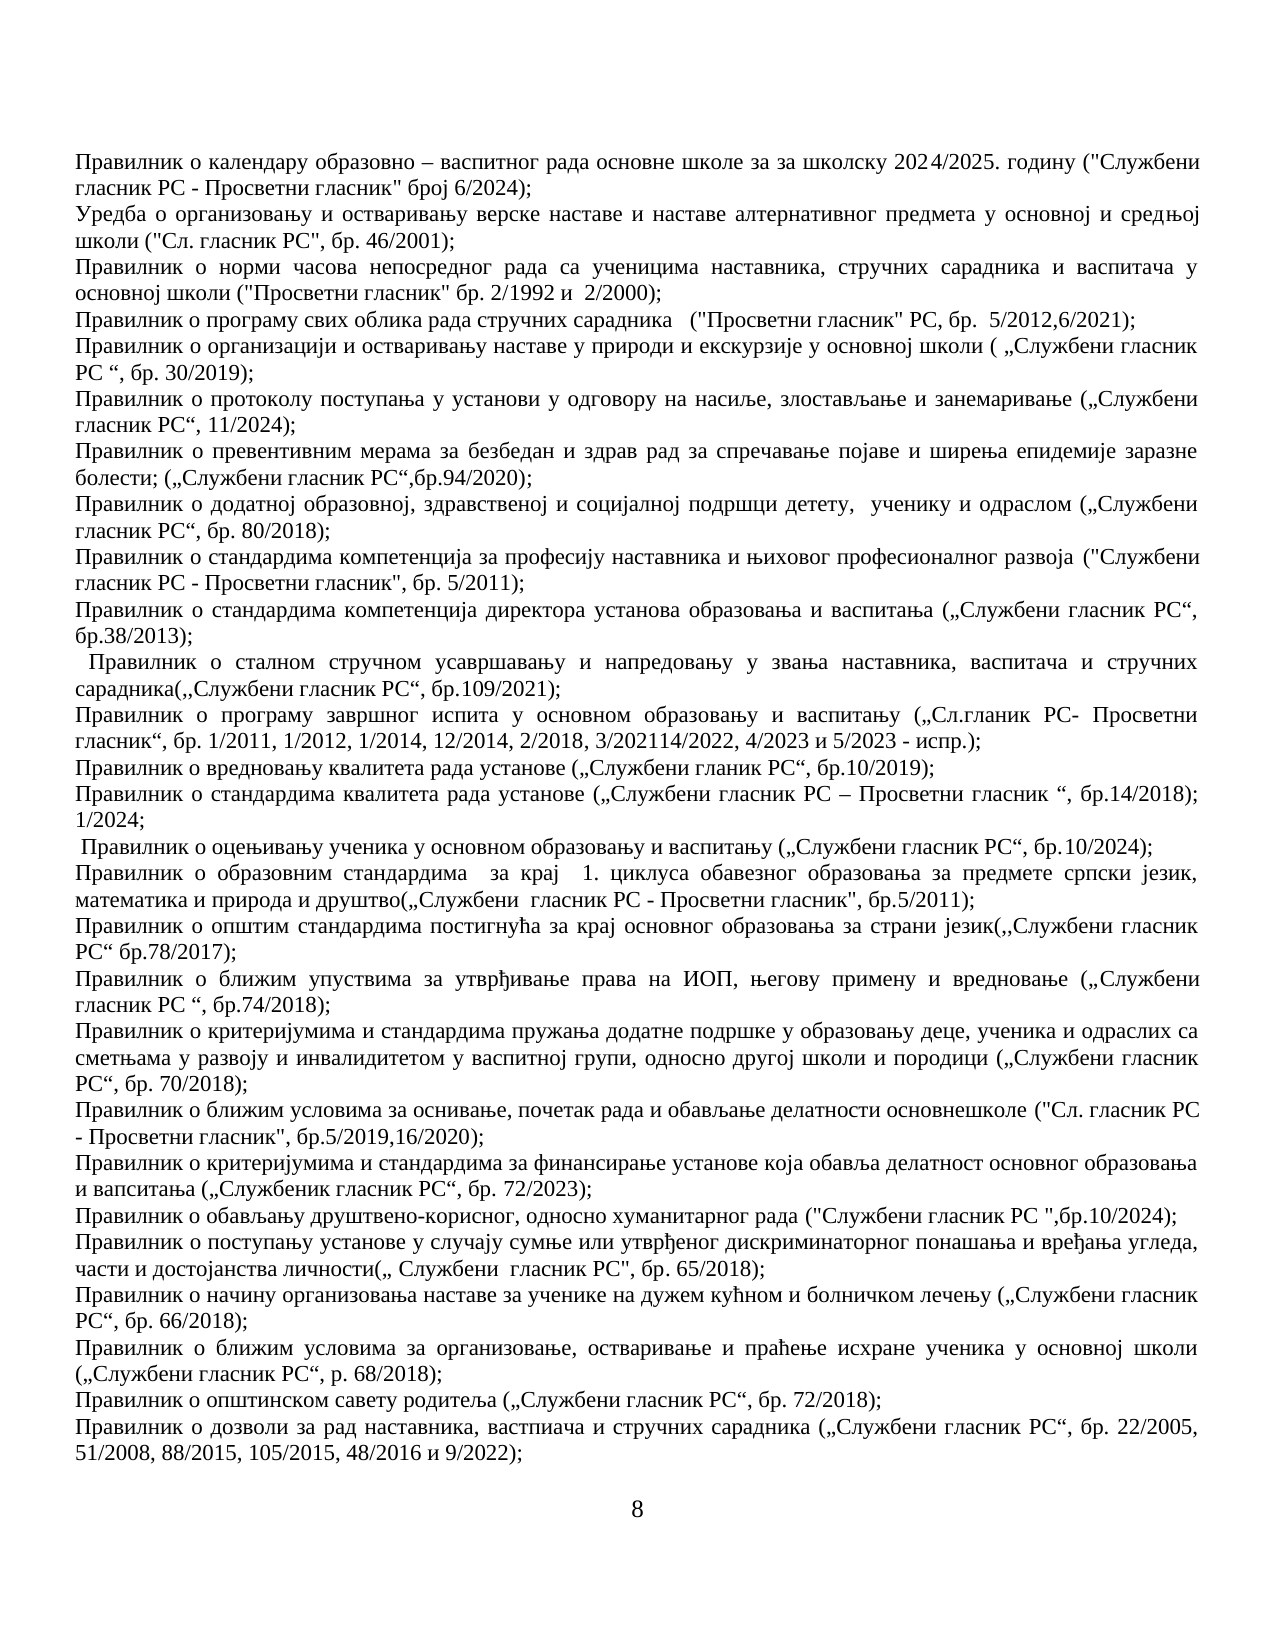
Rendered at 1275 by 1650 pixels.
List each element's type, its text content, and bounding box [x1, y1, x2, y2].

text Правилник о општим стандардима постигнућа за крај основног образовања за страни језик(,,Службени гласник РС“ бр.78/2017); [75, 912, 1200, 965]
text Правилник о дозволи за рад наставника, вастпиача и стручних сарадника („Службени гласник РС“, бр. 22/2005, 51/2008, 88/2015, 105/2015, 48/2016 и 9/2022); [75, 1413, 1200, 1465]
text Правилник о ближим условима за оснивање, почетак рада и обављање делатности основнешколе ("Сл. гласник РС - Просветни гласник", бр.5/2019,16/2020); [75, 1096, 1200, 1149]
text Правилник о стандардима квалитета рада установе („Службени гласник РС – Просветни гласник “, бр.14/2018); 1/2024; [75, 780, 1200, 833]
text Правилник о додатној образовној, здравственој и социјалној подршци детету, ученику и одраслом („Службени гласник РС“, бр. 80/2018); [75, 490, 1200, 543]
text Правилник о образовним стандардима за крај 1. циклуса обавезног образовања за предмете српски језик, математика и природа и друштво(„Службени гласник РС - Просветни гласник", бр.5/2011); [75, 859, 1200, 912]
text Правилник о критеријумима и стандардима за финансирање установе која обавља делатност основног образовања и вапситања („Службеник гласник РС“, бр. 72/2023); [75, 1149, 1200, 1202]
text Правилник о ближим условима за организовање, остваривање и праћење исхране ученика у основној школи („Службени гласник РС“, р. 68/2018); [75, 1334, 1200, 1386]
text Правилник о програму свих облика рада стручних сарадника ("Просветни гласник" РС, бр. 5/2012,6/2021); [75, 306, 1200, 332]
text Правилник о оцењивању ученика у основном образовању и васпитању („Службени гласник РС“, бр.10/2024); [75, 833, 1200, 859]
text Правилник о календару образовно – васпитног рада основне школе за за школску 2024/2025. годину ("Службени гласник РС - Просветни гласник" број 6/2024); [75, 148, 1200, 200]
text Правилник о обављању друштвено-корисног, односно хуманитарног рада ("Службени гласник РС ",бр.10/2024); [75, 1202, 1200, 1228]
text Правилник о организацији и остваривању наставе у природи и екскурзије у основној школи ( „Службени гласник РС “, бр. 30/2019); [75, 332, 1200, 385]
text Правилник о стандардима компетенција директора установа образовања и васпитања („Службени гласник РС“, бр.38/2013); [75, 596, 1200, 648]
text Правилник о норми часова непосредног рада са ученицима наставника, стручних сарадника и васпитача у основној школи ("Просветни гласник" бр. 2/1992 и 2/2000); [75, 253, 1200, 306]
text Правилник о општинском савету родитеља („Службени гласник РС“, бр. 72/2018); [75, 1386, 1200, 1413]
text Правилник о критеријумима и стандардима пружања додатне подршке у образовању деце, ученика и одраслих са сметњама у развоју и инвалидитетом у васпитној групи, односно другој школи и породици („Службени гласник РС“, бр. 70/2018); [75, 1017, 1200, 1096]
text Правилник о вредновању квалитета рада установе („Службени гланик РС“, бр.10/2019); [75, 754, 1200, 780]
text Правилник о стандардима компетенција за професију наставника и њиховог професионалног развоја ("Службени гласник РС - Просветни гласник", бр. 5/2011); [75, 543, 1200, 596]
text Правилник о сталном стручном усавршавању и напредовању у звања наставника, васпитача и стручних сарадника(,,Службени гласник РС“, бр.109/2021); [75, 648, 1200, 701]
text Правилник о начину организовања наставе за ученике на дужем кућном и болничком лечењу („Службени гласник РС“, бр. 66/2018); [75, 1281, 1200, 1334]
text Правилник о протоколу поступања у установи у одговору на насиље, злостављање и занемаривање („Службени гласник РС“, 11/2024); [75, 385, 1200, 438]
text Правилник о превентивним мерама за безбедан и здрав рад за спречавање појаве и ширења епидемије заразне болести; („Службени гласник РС“,бр.94/2020); [75, 438, 1200, 490]
text Правилник о поступању установе у случају сумње или утврђеног дискриминаторног понашања и вређања угледа, части и достојанства личности(„ Службени гласник РС", бр. 65/2018); [75, 1228, 1200, 1281]
text Правилник о програму завршног испита у основном образовању и васпитању („Сл.гланик РС- Просветни гласник“, бр. 1/2011, 1/2012, 1/2014, 12/2014, 2/2018, 3/202114/2022, 4/2023 и 5/2023 - испр.); [75, 701, 1200, 754]
text Уредба о организовању и остваривању верске наставе и наставе алтернативног предмета у основној и средњој школи ("Сл. гласник РС", бр. 46/2001); [75, 200, 1200, 253]
text Правилник о ближим упуствима за утврђивање права на ИОП, његову примену и вредновање („Службени гласник РС “, бр.74/2018); [75, 965, 1200, 1017]
